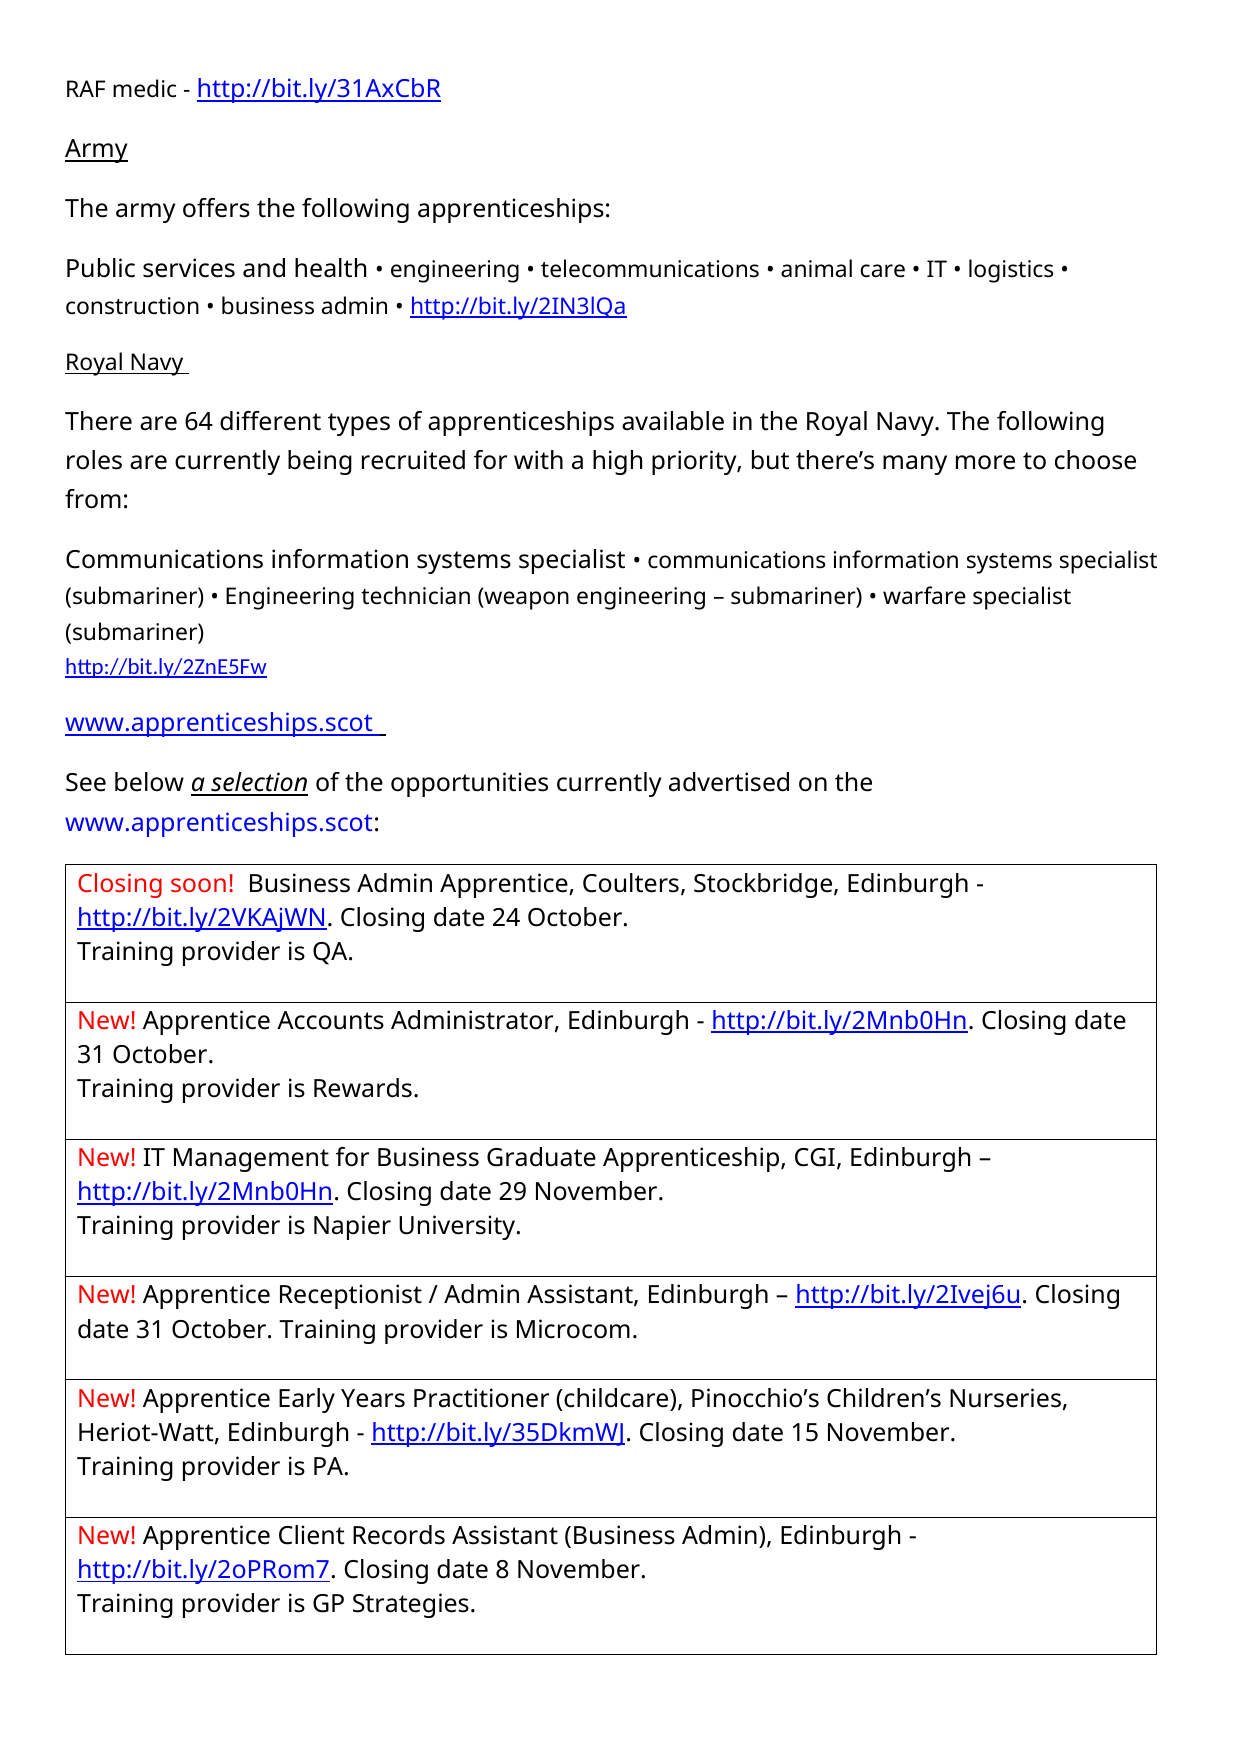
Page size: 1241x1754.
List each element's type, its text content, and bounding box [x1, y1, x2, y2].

text RAF medic - http://bit.ly/31AxCbR [65, 71, 1163, 105]
text Public services and health • engineering • telecommunications • animal care • IT • logistics • construction • business admin • http://bit.ly/2IN3lQa [65, 251, 1163, 321]
text Royal Navy [65, 346, 1163, 378]
table_cell New! Apprentice Client Records Assistant (Business Admin), Edinburgh - http://bit.ly/2oPRom7. Closing date 8 November. Training provider is GP Strategies. [66, 1518, 1156, 1654]
table_header Closing soon! Business Admin Apprentice, Coulters, Stockbridge, Edinburgh - http://bit.ly/2VKAjWN. Closing date 24 October. Training provider is QA. [66, 865, 1156, 1002]
text Army [65, 131, 1163, 165]
text Communications information systems specialist • communications information systems specialist (submariner) • Engineering technician (weapon engineering – submariner) • warfare specialist (submariner) [65, 541, 1163, 647]
text The army offers the following apprenticeships: [65, 191, 1163, 225]
table_cell New! Apprentice Early Years Practitioner (childcare), Pinocchio’s Children’s Nurseries, Heriot-Watt, Edinburgh - http://bit.ly/35DkmWJ. Closing date 15 November. Training provider is PA. [66, 1380, 1156, 1517]
text http://bit.ly/2ZnE5Fw [65, 652, 1163, 680]
table_cell New! Apprentice Accounts Administrator, Edinburgh - http://bit.ly/2Mnb0Hn. Closing date 31 October. Training provider is Rewards. [66, 1003, 1156, 1139]
text See below a selection of the opportunities currently advertised on the www.apprenticeships.scot: [65, 765, 1163, 838]
table_cell New! IT Management for Business Graduate Apprenticeship, CGI, Edinburgh – http://bit.ly/2Mnb0Hn. Closing date 29 November. Training provider is Napier University. [66, 1140, 1156, 1276]
table_cell New! Apprentice Receptionist / Admin Assistant, Edinburgh – http://bit.ly/2Ivej6u. Closing date 31 October. Training provider is Microcom. [66, 1277, 1156, 1379]
text There are 64 different types of apprenticeships available in the Royal Navy. The following roles are currently being recruited for with a high priority, but there’s many more to choose from: [65, 403, 1163, 516]
text www.apprenticeships.scot [65, 705, 1163, 739]
